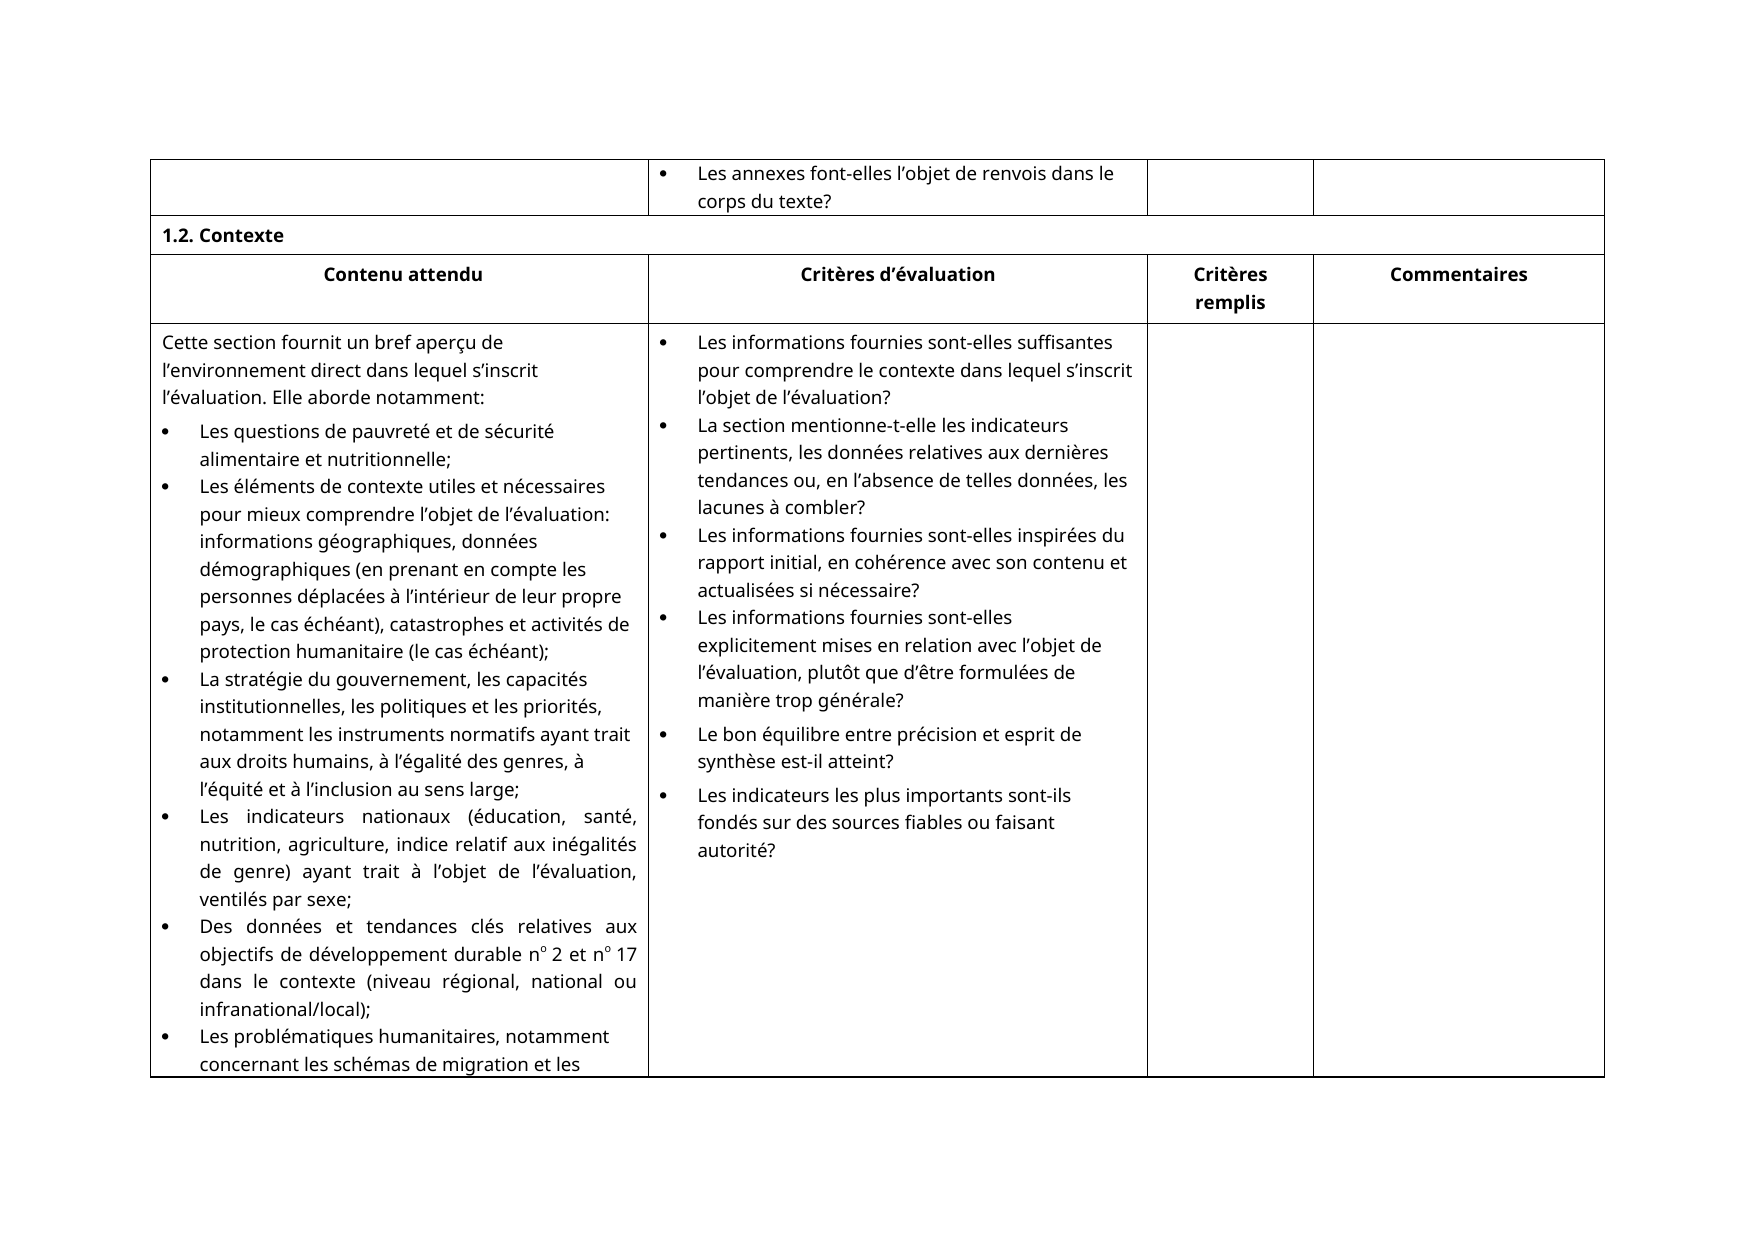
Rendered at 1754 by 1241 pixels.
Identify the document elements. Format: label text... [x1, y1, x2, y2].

table_cell [1148, 160, 1313, 215]
table_cell [1314, 160, 1604, 215]
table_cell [151, 160, 648, 215]
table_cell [649, 324, 1147, 1076]
table_cell Critères d’évaluation [649, 255, 1147, 322]
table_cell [151, 324, 648, 1076]
table_cell Contenu attendu [151, 255, 648, 322]
table_cell Critères remplis [1148, 255, 1313, 322]
table_cell Commentaires [1314, 255, 1604, 322]
table_cell [1314, 324, 1604, 1076]
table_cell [649, 160, 1147, 215]
table_cell [1148, 324, 1313, 1076]
table_cell 1.2. Contexte [151, 216, 1604, 254]
